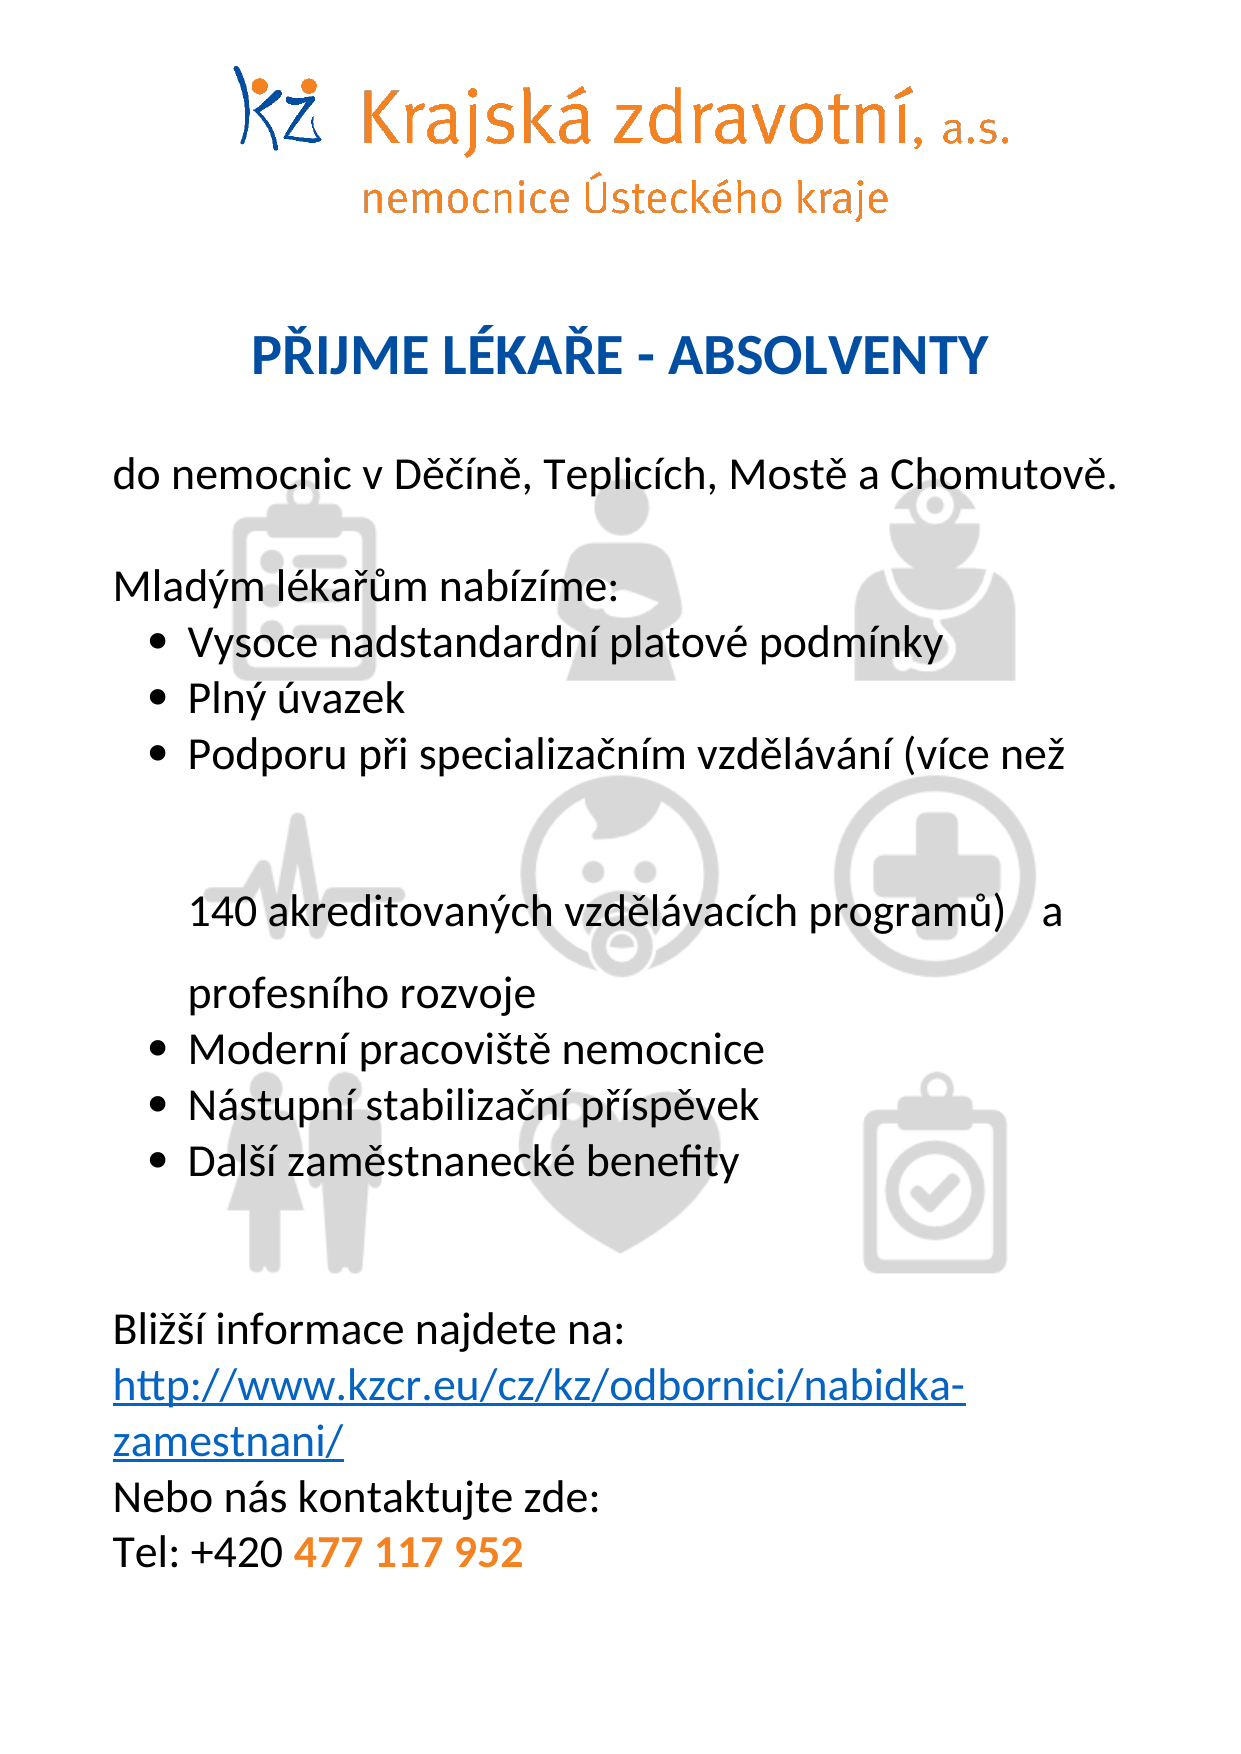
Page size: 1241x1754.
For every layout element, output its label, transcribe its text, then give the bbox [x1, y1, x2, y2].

list Vysoce nadstandardní platové podmínky [150, 613, 1128, 669]
list Podporu při specializačním vzdělávání (více než 140 akreditovaných vzdělávacích programů) a profesního rozvoje [150, 725, 1128, 1020]
list Moderní pracoviště nemocnice [150, 1020, 1128, 1076]
text Nebo nás kontaktujte zde: [112, 1467, 1128, 1523]
list Další zaměstnanecké benefity [150, 1132, 1128, 1188]
text Mladým lékařům nabízíme: [112, 557, 1128, 613]
text Tel: +420 477 117 952 [112, 1523, 1128, 1579]
text PŘIJME LÉKAŘE - ABSOLVENTY [112, 318, 1128, 389]
picture [124, 0, 1117, 277]
list Nástupní stabilizační příspěvek [150, 1076, 1128, 1132]
text Bližší informace najdete na: http://www.kzcr.eu/cz/kz/odbornici/nabidka-zamestnani/ [112, 1300, 1128, 1467]
list Plný úvazek [150, 669, 1128, 725]
text do nemocnic v Děčíně, Teplicích, Mostě a Chomutově. [112, 445, 1128, 501]
